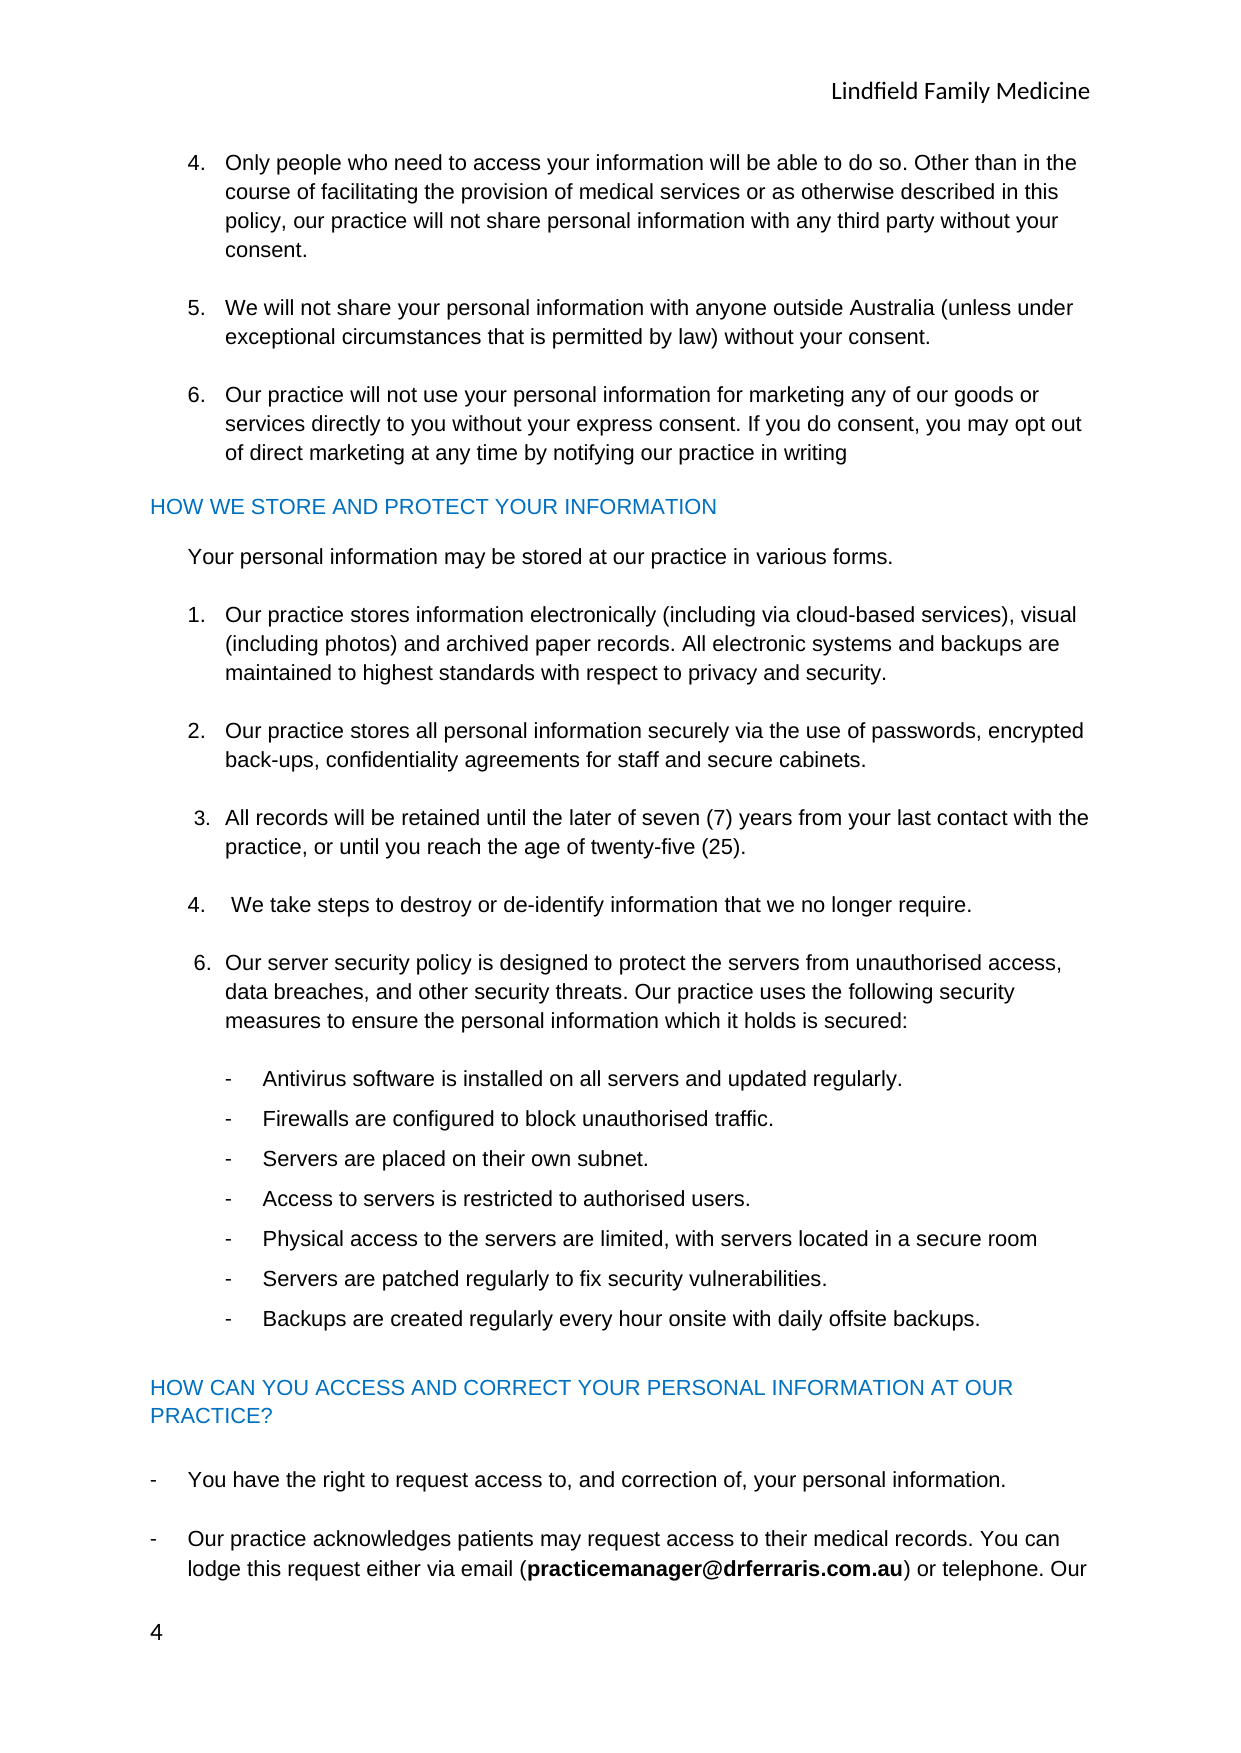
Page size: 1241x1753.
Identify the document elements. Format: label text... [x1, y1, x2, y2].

text 6. Our server security policy is designed to protect the servers from unauthorised access, data breaches, and other security threats. Our practice uses the following security measures to ensure the personal information which it holds is secured: [187, 949, 1090, 1033]
text 3. All records will be retained until the later of seven (7) years from your last contact with the practice, or until you reach the age of twenty-five (25). [187, 805, 1090, 859]
list You have the right to request access to, and correction of, your personal information. [150, 1466, 1090, 1492]
list Physical access to the servers are limited, with servers located in a secure room [225, 1225, 1090, 1252]
list We will not share your personal information with anyone outside Australia (unless under exceptional circumstances that is permitted by law) without your consent. [187, 295, 1090, 349]
text 4. We take steps to destroy or de-identify information that we no longer require. [187, 892, 1090, 917]
list Only people who need to access your information will be able to do so. Other than in the course of facilitating the provision of medical services or as otherwise described in this policy, our practice will not share personal information with any third party without your consent. [187, 150, 1090, 262]
list Servers are patched regularly to fix security vulnerabilities. [225, 1265, 1090, 1292]
text 2. Our practice stores all personal information securely via the use of passwords, encrypted back-ups, confidentiality agreements for staff and secure cabinets. [187, 718, 1090, 772]
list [150, 1525, 1090, 1581]
list Our practice stores information electronically (including via cloud-based services), visual (including photos) and archived paper records. All electronic systems and backups are maintained to highest standards with respect to privacy and security. [187, 602, 1090, 685]
text PRACTICE? [150, 1403, 1090, 1428]
list Firewalls are configured to block unauthorised traffic. [225, 1105, 1090, 1132]
list Backups are created regularly every hour onsite with daily offsite backups. [225, 1305, 1090, 1332]
list Servers are placed on their own subnet. [225, 1145, 1090, 1172]
text Your personal information may be stored at our practice in various forms. [187, 544, 1090, 569]
text HOW CAN YOU ACCESS AND CORRECT YOUR PERSONAL INFORMATION AT OUR [150, 1374, 1090, 1399]
text HOW WE STORE AND PROTECT YOUR INFORMATION [150, 494, 1090, 519]
list Our practice will not use your personal information for marketing any of our goods or services directly to you without your express consent. If you do consent, you may opt out of direct marketing at any time by notifying our practice in writing [187, 382, 1090, 465]
list Antivirus software is installed on all servers and updated regularly. [225, 1065, 1090, 1092]
list Access to servers is restricted to authorised users. [225, 1185, 1090, 1212]
